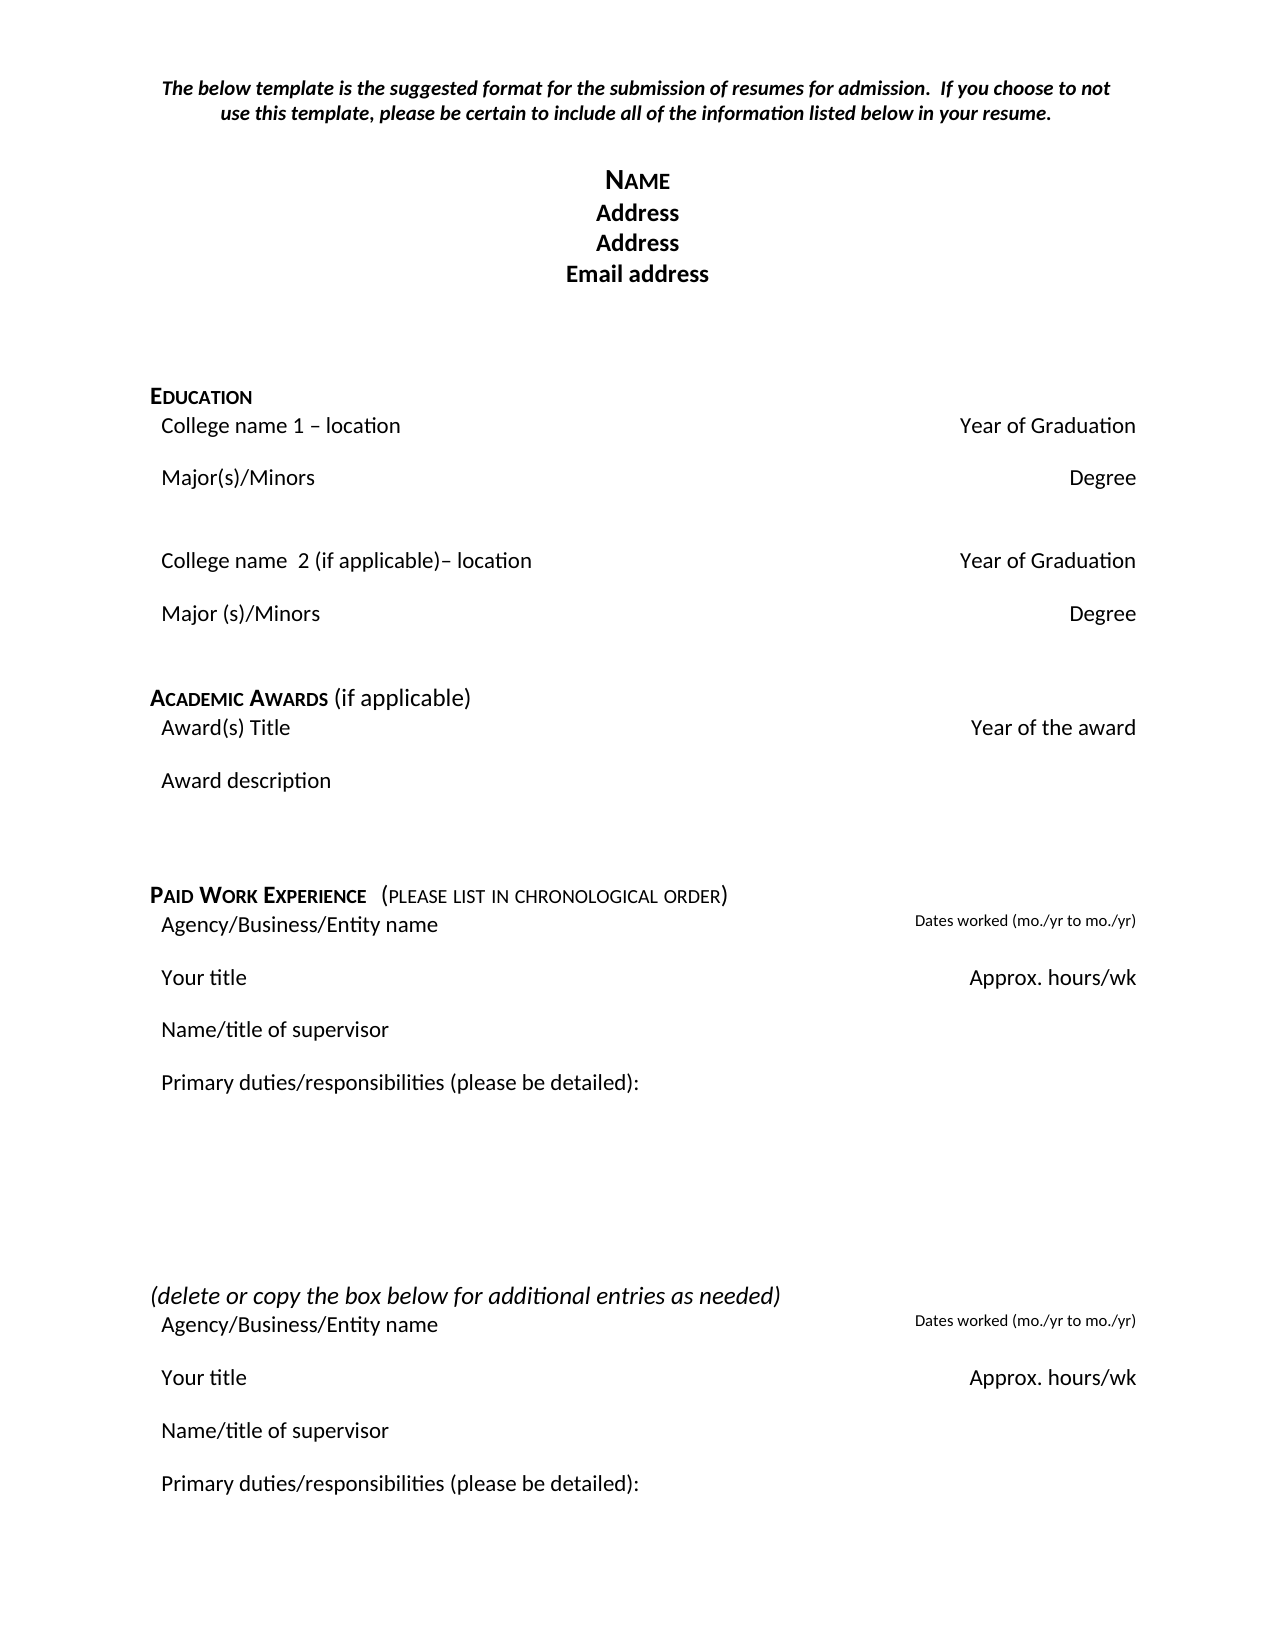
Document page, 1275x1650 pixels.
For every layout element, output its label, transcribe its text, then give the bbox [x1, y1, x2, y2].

table_cell Your title [150, 963, 855, 1016]
table_cell Approx. hours/wk [855, 1363, 1147, 1416]
table_header Award(s) Title [150, 713, 855, 766]
text Education [150, 380, 1125, 411]
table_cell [150, 1469, 1147, 1574]
table_cell Name/title of supervisor [150, 1416, 1147, 1469]
table_cell Degree [855, 599, 1147, 652]
table_header Dates worked (mo./yr to mo./yr) [855, 1311, 1147, 1363]
table_cell Degree [855, 464, 1147, 516]
table_header Agency/Business/Entity name [150, 1311, 855, 1363]
table_header College name 1 – location [150, 411, 855, 463]
table_header Year of Graduation [855, 411, 1147, 463]
text Paid Work Experience (please list in chronological order) [150, 879, 1125, 910]
table_cell Award description [150, 766, 1147, 818]
text (delete or copy the box below for additional entries as needed) [150, 1280, 1125, 1311]
text Academic Awards (if applicable) [150, 683, 1125, 713]
text Name [150, 161, 1125, 197]
table_header Dates worked (mo./yr to mo./yr) [855, 910, 1147, 963]
table_header Year of the award [855, 713, 1147, 766]
table_cell Name/title of supervisor [150, 1016, 1147, 1068]
table_cell Major(s)/Minors [150, 464, 855, 516]
text Email address [150, 258, 1125, 289]
table_cell Primary duties/responsibilities (please be detailed): [150, 1068, 1147, 1280]
text The below template is the suggested format for the submission of resumes for admission. If you choose to not use this template, please be certain to include all of the information listed below in your resume. [150, 75, 1125, 126]
text Address [150, 228, 1125, 258]
table_cell Approx. hours/wk [855, 963, 1147, 1016]
table_header Year of Graduation [855, 547, 1147, 599]
text Address [150, 197, 1125, 228]
table_cell Your title [150, 1363, 855, 1416]
table_cell Major (s)/Minors [150, 599, 855, 652]
table_header Agency/Business/Entity name [150, 910, 855, 963]
table_header College name 2 (if applicable)– location [150, 547, 855, 599]
